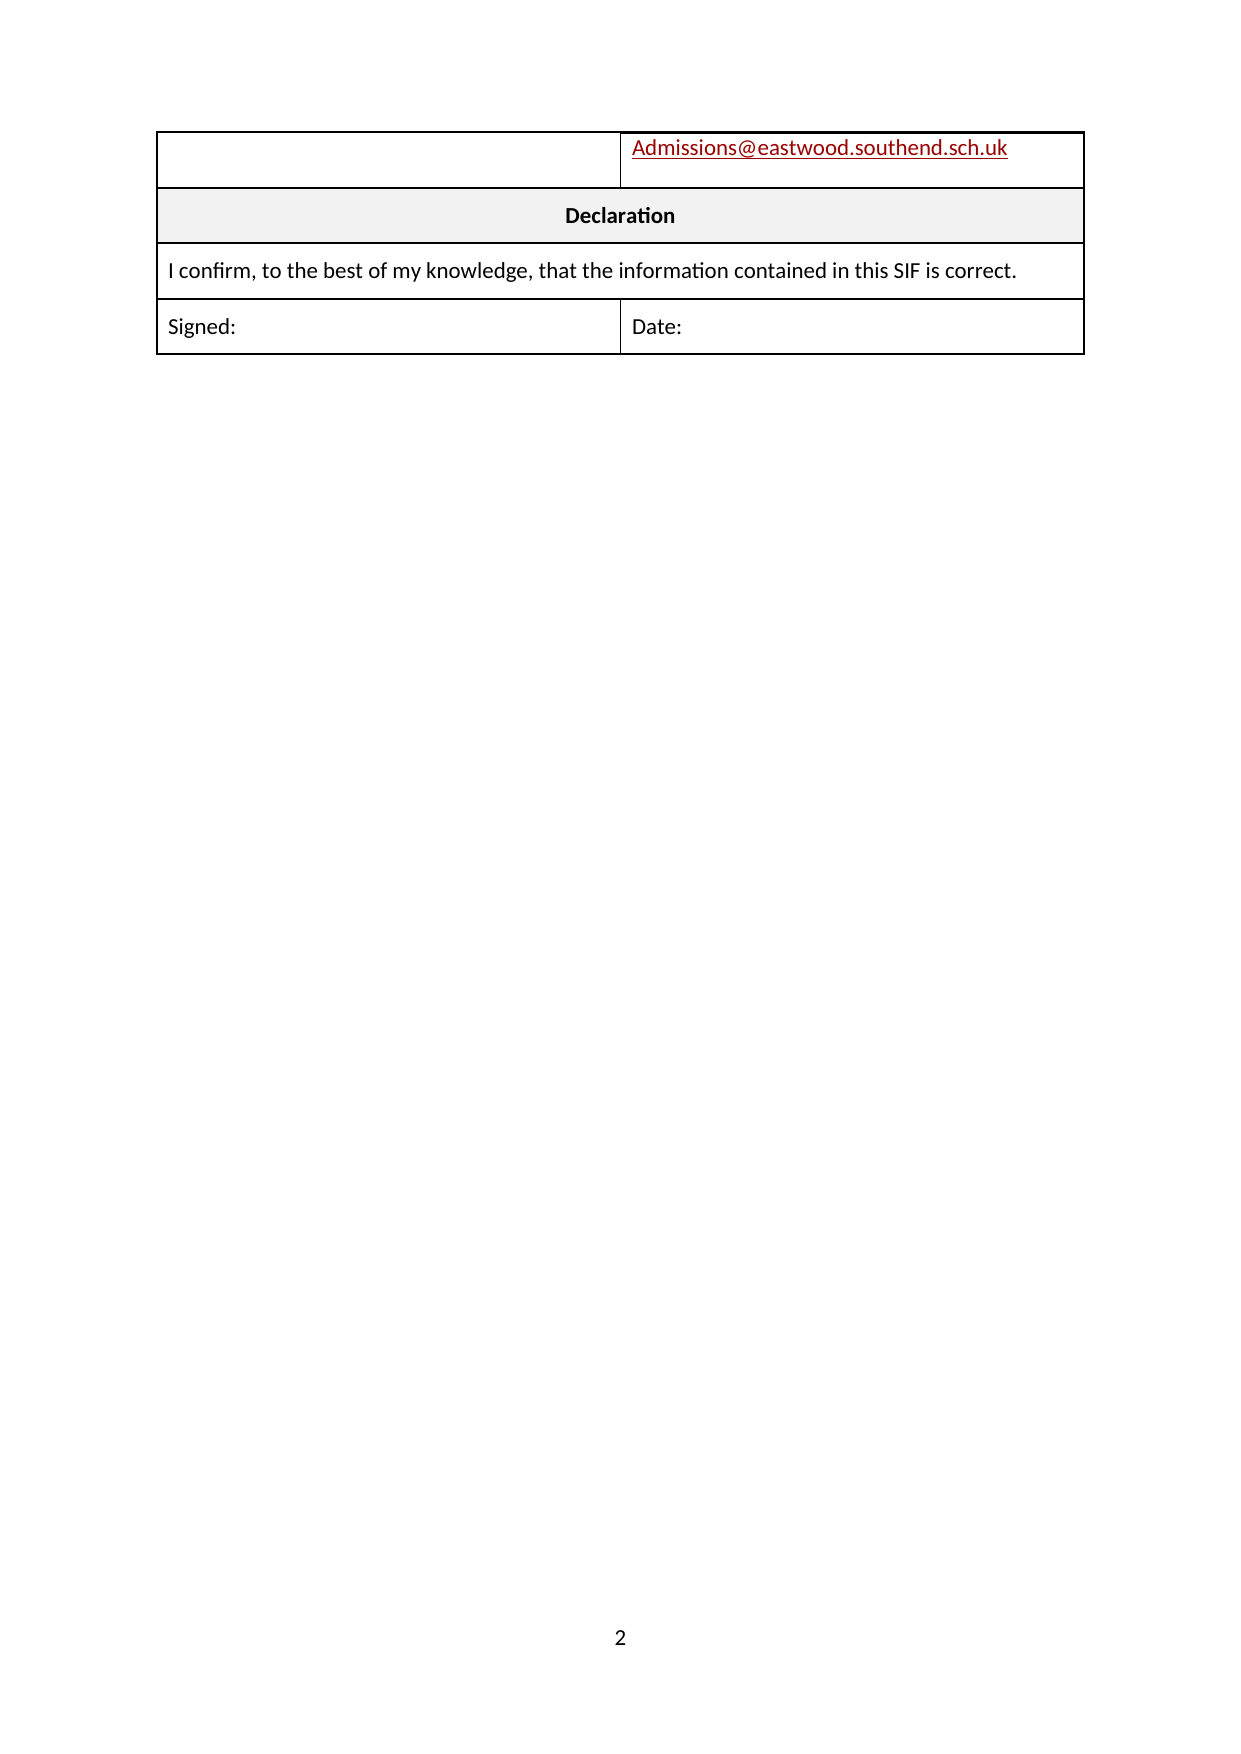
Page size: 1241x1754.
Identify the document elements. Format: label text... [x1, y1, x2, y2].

table_cell I confirm, to the best of my knowledge, that the information contained in this SIF is correct. [158, 244, 1083, 297]
table_cell Date: [621, 300, 1083, 353]
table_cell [621, 134, 1083, 187]
table_cell Signed: [158, 300, 620, 353]
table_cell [158, 133, 620, 187]
table_cell Declaration [158, 189, 1083, 242]
